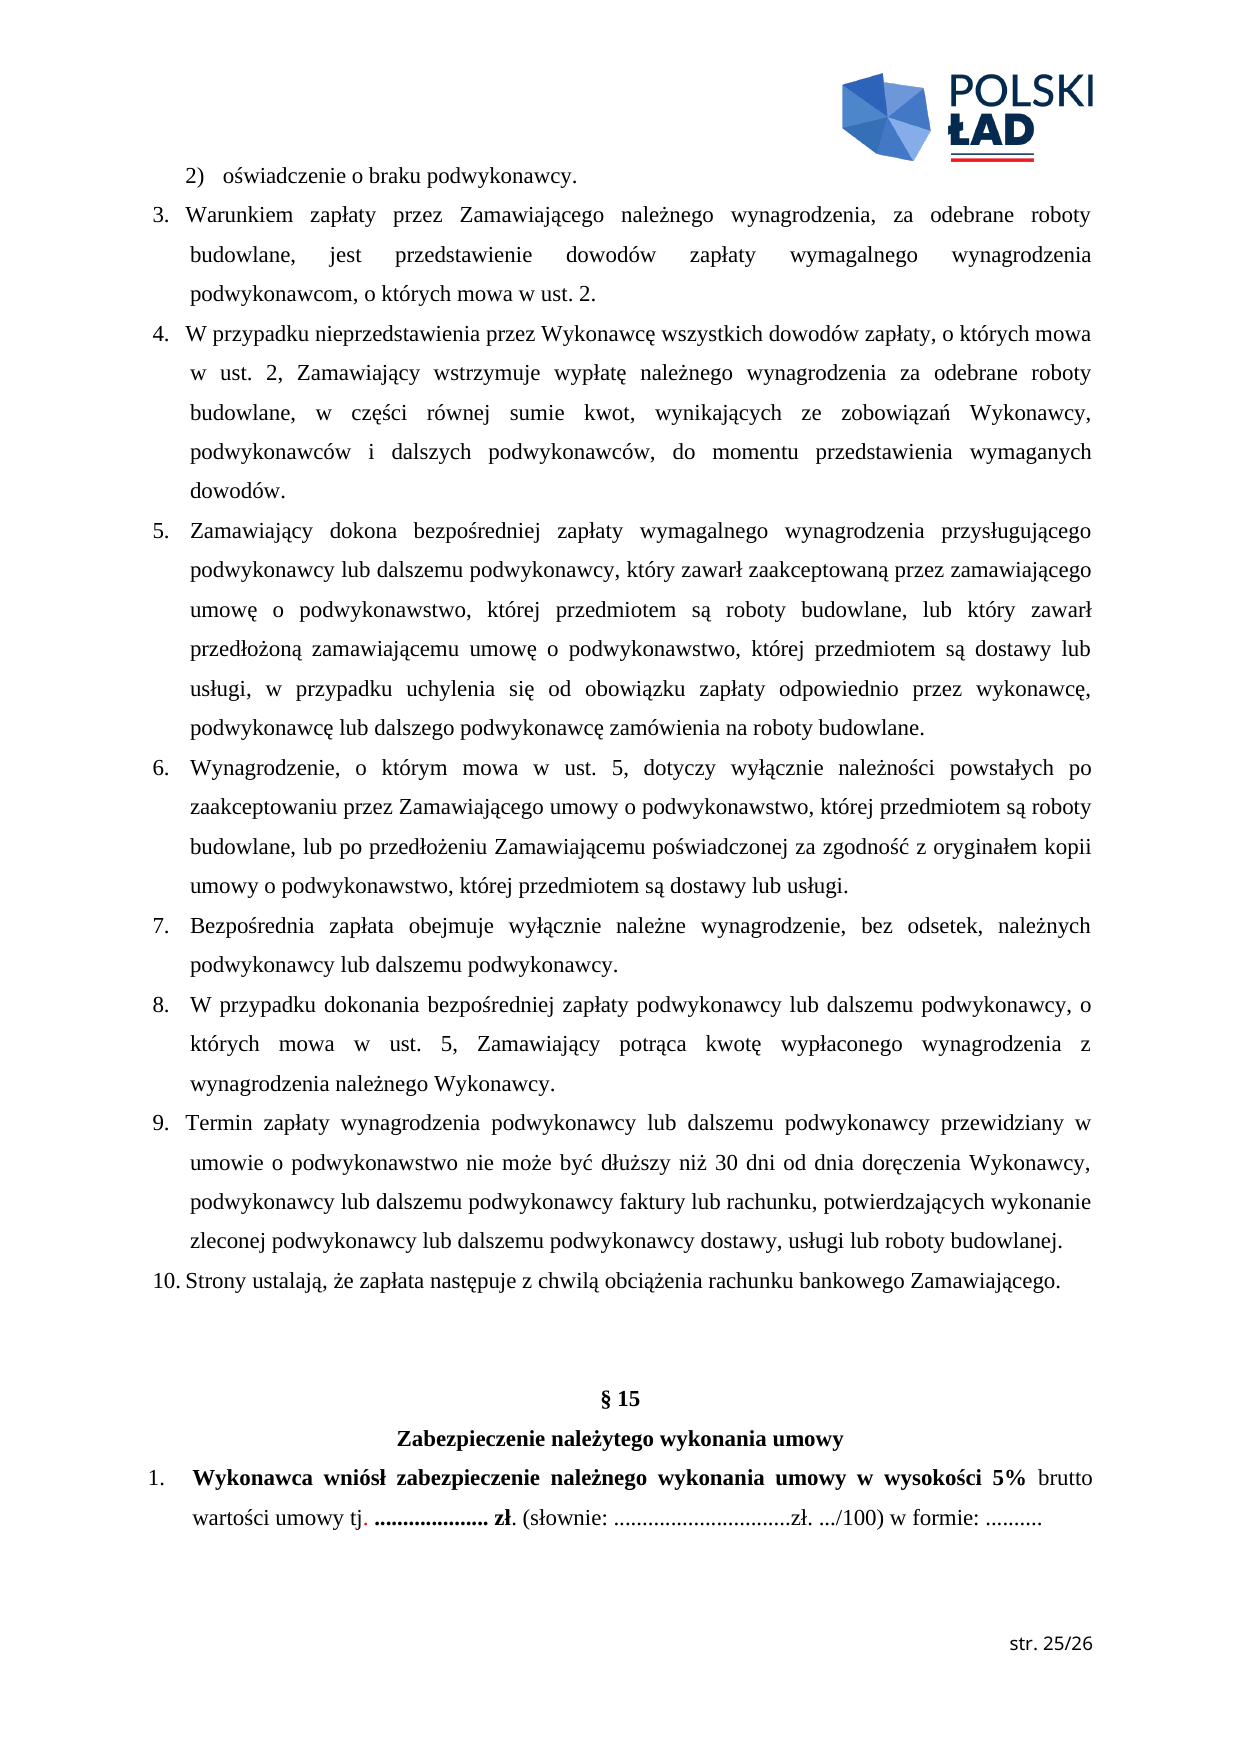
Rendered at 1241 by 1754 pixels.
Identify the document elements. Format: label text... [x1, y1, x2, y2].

list Bezpośrednia zapłata obejmuje wyłącznie należne wynagrodzenie, bez odsetek, należnych podwykonawcy lub dalszemu podwykonawcy. [152, 912, 1093, 978]
list Wykonawca wniósł zabezpieczenie należnego wykonania umowy w wysokości 5% brutto wartości umowy tj. .................... zł. (słownie: ...............................zł. .../100) w formie: .......... [148, 1464, 1093, 1530]
list Strony ustalają, że zapłata następuje z chwilą obciążenia rachunku bankowego Zamawiającego. [152, 1267, 1093, 1293]
picture [842, 73, 1093, 162]
list oświadczenie o braku podwykonawcy. [185, 162, 1093, 188]
list Zamawiający dokona bezpośredniej zapłaty wymagalnego wynagrodzenia przysługującego podwykonawcy lub dalszemu podwykonawcy, który zawarł zaakceptowaną przez zamawiającego umowę o podwykonawstwo, której przedmiotem są roboty budowlane, lub który zawarł przedłożoną zamawiającemu umowę o podwykonawstwo, której przedmiotem są dostawy lub usługi, w przypadku uchylenia się od obowiązku zapłaty odpowiednio przez wykonawcę, podwykonawcę lub dalszego podwykonawcę zamówienia na roboty budowlane. [152, 517, 1093, 741]
list Warunkiem zapłaty przez Zamawiającego należnego wynagrodzenia, za odebrane roboty budowlane, jest przedstawienie dowodów zapłaty wymagalnego wynagrodzenia podwykonawcom, o których mowa w ust. 2. [152, 201, 1093, 306]
list W przypadku nieprzedstawienia przez Wykonawcę wszystkich dowodów zapłaty, o których mowa w ust. 2, Zamawiający wstrzymuje wypłatę należnego wynagrodzenia za odebrane roboty budowlane, w części równej sumie kwot, wynikających ze zobowiązań Wykonawcy, podwykonawców i dalszych podwykonawców, do momentu przedstawienia wymaganych dowodów. [152, 319, 1093, 504]
text Zabezpieczenie należytego wykonania umowy [148, 1425, 1093, 1451]
text § 15 [148, 1386, 1093, 1412]
list Termin zapłaty wynagrodzenia podwykonawcy lub dalszemu podwykonawcy przewidziany w umowie o podwykonawstwo nie może być dłuższy niż 30 dni od dnia doręczenia Wykonawcy, podwykonawcy lub dalszemu podwykonawcy faktury lub rachunku, potwierdzających wykonanie zleconej podwykonawcy lub dalszemu podwykonawcy dostawy, usługi lub roboty budowlanej. [152, 1109, 1093, 1254]
list W przypadku dokonania bezpośredniej zapłaty podwykonawcy lub dalszemu podwykonawcy, o których mowa w ust. 5, Zamawiający potrąca kwotę wypłaconego wynagrodzenia z wynagrodzenia należnego Wykonawcy. [152, 991, 1093, 1096]
list Wynagrodzenie, o którym mowa w ust. 5, dotyczy wyłącznie należności powstałych po zaakceptowaniu przez Zamawiającego umowy o podwykonawstwo, której przedmiotem są roboty budowlane, lub po przedłożeniu Zamawiającemu poświadczonej za zgodność z oryginałem kopii umowy o podwykonawstwo, której przedmiotem są dostawy lub usługi. [152, 754, 1093, 899]
